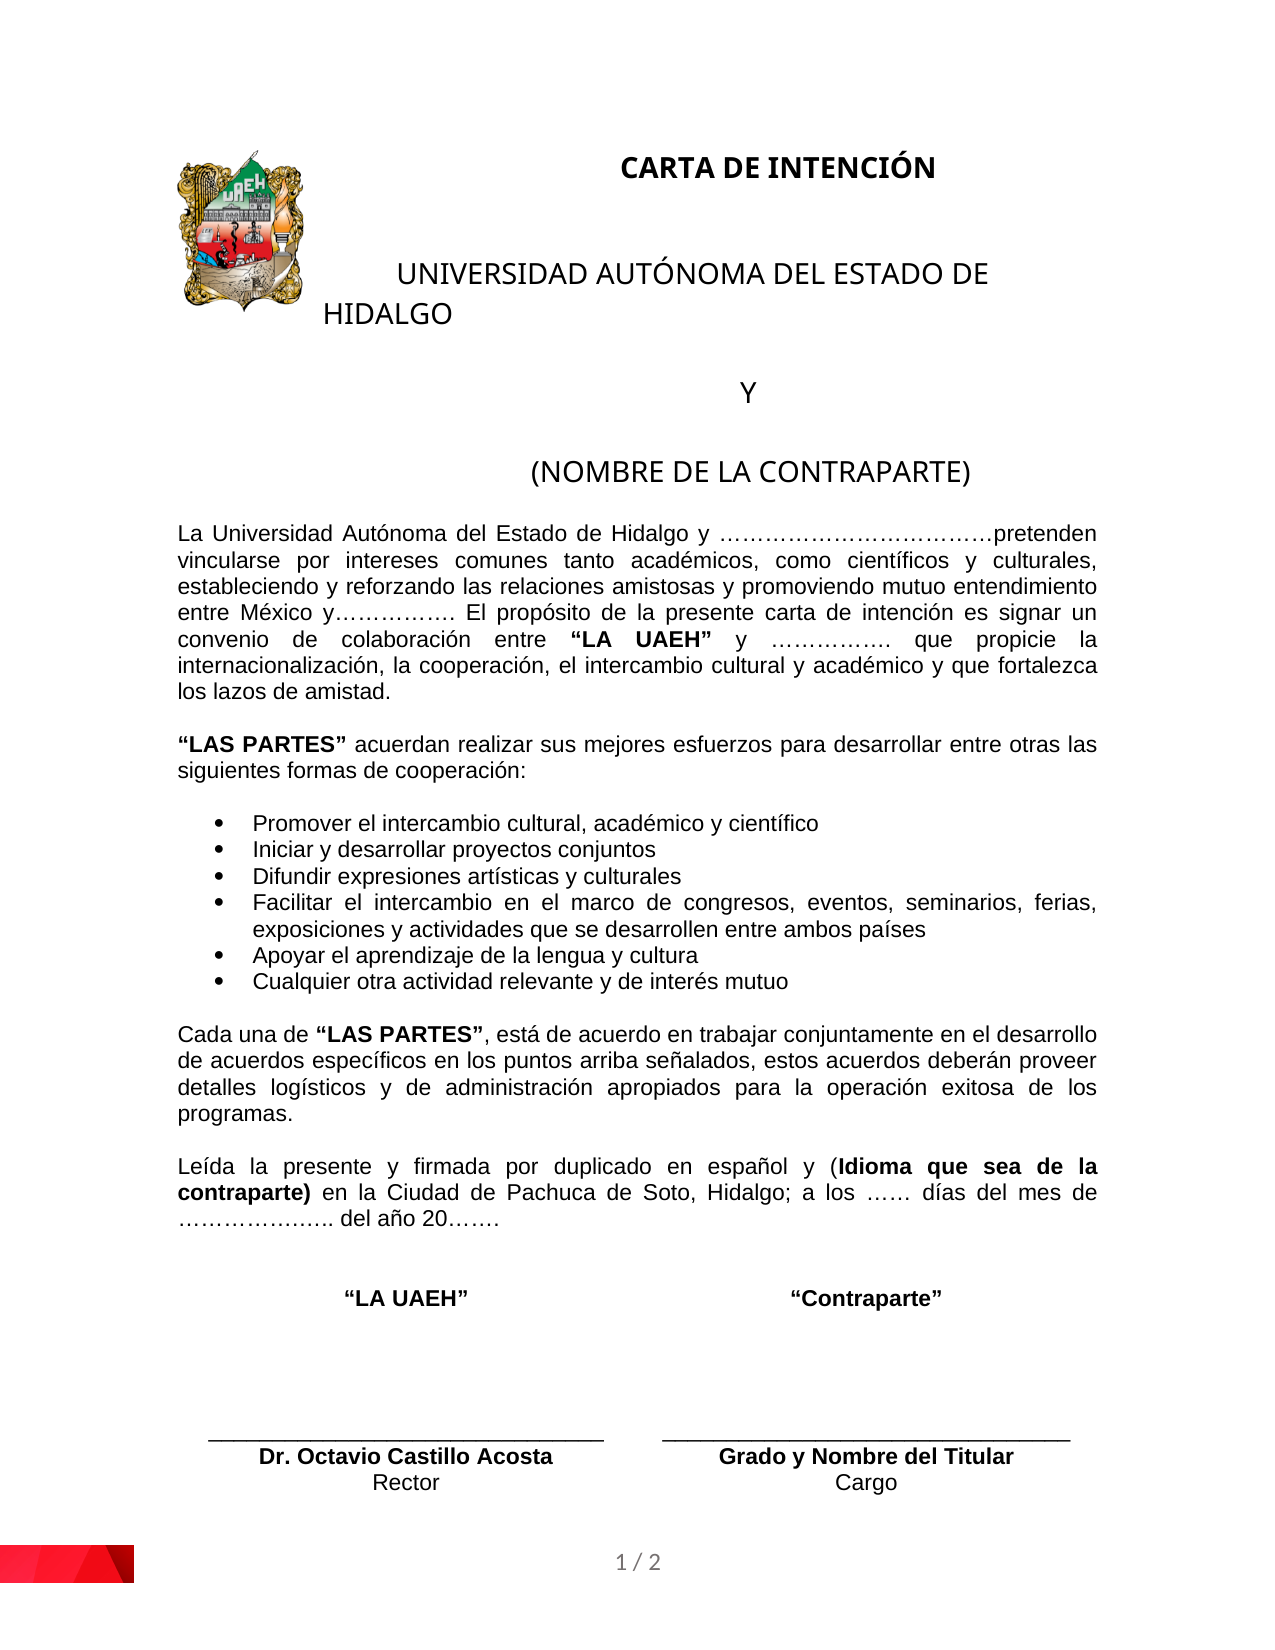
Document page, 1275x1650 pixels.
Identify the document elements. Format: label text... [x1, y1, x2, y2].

text Cada una de “LAS PARTES”, está de acuerdo en trabajar conjuntamente en el desarrollo de acuerdos específicos en los puntos arriba señalados, estos acuerdos deberán proveer detalles logísticos y de administración apropiados para la operación exitosa de los programas. [177, 1021, 1098, 1126]
list Promover el intercambio cultural, académico y científico [215, 810, 1098, 836]
list Cualquier otra actividad relevante y de interés mutuo [215, 968, 1098, 994]
list Difundir expresiones artísticas y culturales [215, 863, 1098, 889]
table_header “LA UAEH” _______________________________ [177, 1258, 634, 1443]
table_cell Grado y Nombre del Titular [635, 1443, 1098, 1469]
text Leída la presente y firmada por duplicado en español y (Idioma que sea de la contraparte) en la Ciudad de Pachuca de Soto, Hidalgo; a los …… días del mes de …………….….. del año 20……. [177, 1153, 1098, 1232]
list Facilitar el intercambio en el marco de congresos, eventos, seminarios, ferias, exposiciones y actividades que se desarrollen entre ambos países [215, 889, 1098, 942]
list Iniciar y desarrollar proyectos conjuntos [215, 836, 1098, 863]
text CARTA DE INTENCIÓN [546, 148, 1098, 187]
text “LAS PARTES” acuerdan realizar sus mejores esfuerzos para desarrollar entre otras las siguientes formas de cooperación: [177, 731, 1098, 784]
table_header “Contraparte” ________________________________ [635, 1258, 1098, 1443]
table_cell Cargo [635, 1469, 1098, 1495]
table_cell Dr. Octavio Castillo Acosta [177, 1443, 634, 1469]
text Y [177, 372, 1098, 412]
picture [177, 150, 304, 312]
text UNIVERSIDAD AUTÓNOMA DEL ESTADO DE HIDALGO [177, 253, 1098, 333]
text La Universidad Autónoma del Estado de Hidalgo y ………………………………pretenden vincularse por intereses comunes tanto académicos, como científicos y culturales, estableciendo y reforzando las relaciones amistosas y promoviendo mutuo entendimiento entre México y……………. El propósito de la presente carta de intención es signar un convenio de colaboración entre “LA UAEH” y ……………. que propicie la internacionalización, la cooperación, el intercambio cultural y académico y que fortalezca los lazos de amistad. [177, 520, 1098, 705]
text (NOMBRE DE LA CONTRAPARTE) [177, 452, 1098, 491]
picture [0, 1545, 134, 1583]
list Apoyar el aprendizaje de la lengua y cultura [215, 942, 1098, 968]
table_cell Rector [177, 1469, 634, 1495]
